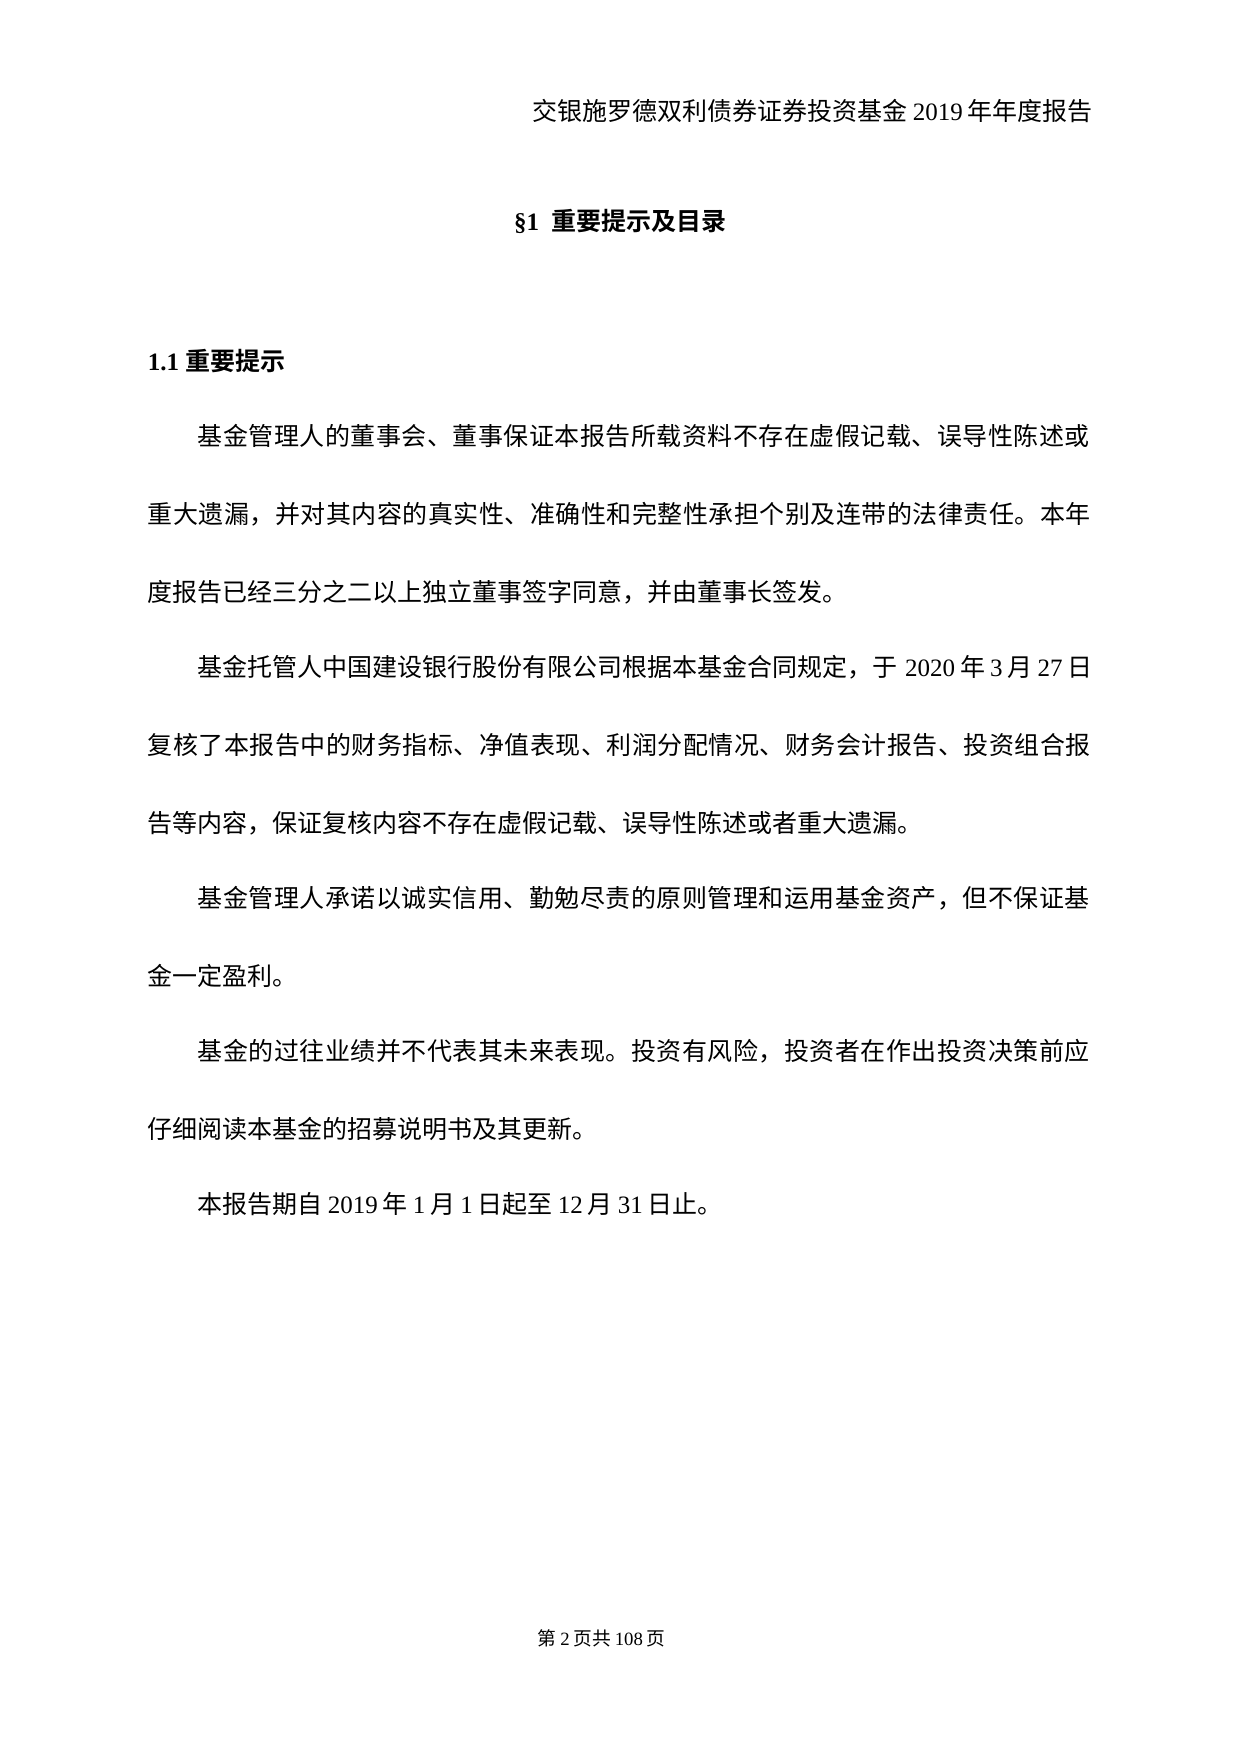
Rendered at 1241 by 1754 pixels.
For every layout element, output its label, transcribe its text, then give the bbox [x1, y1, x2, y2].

text 基金管理人的董事会、董事保证本报告所载资料不存在虚假记载、误导性陈述或重大遗漏，并对其内容的真实性、准确性和完整性承担个别及连带的法律责任。本年度报告已经三分之二以上独立董事签字同意，并由董事长签发。 [148, 402, 1092, 623]
subtitle §1 重要提示及目录 [148, 187, 1092, 252]
subtitle 1.1 重要提示 [148, 327, 1092, 392]
text 本报告期自2019年1月1日起至12月31日止。 [148, 1171, 1092, 1236]
text 基金托管人中国建设银行股份有限公司根据本基金合同规定，于2020年3月27日复核了本报告中的财务指标、净值表现、利润分配情况、财务会计报告、投资组合报告等内容，保证复核内容不存在虚假记载、误导性陈述或者重大遗漏。 [148, 633, 1092, 854]
text 基金的过往业绩并不代表其未来表现。投资有风险，投资者在作出投资决策前应仔细阅读本基金的招募说明书及其更新。 [148, 1017, 1092, 1160]
text 基金管理人承诺以诚实信用、勤勉尽责的原则管理和运用基金资产，但不保证基金一定盈利。 [148, 864, 1092, 1007]
